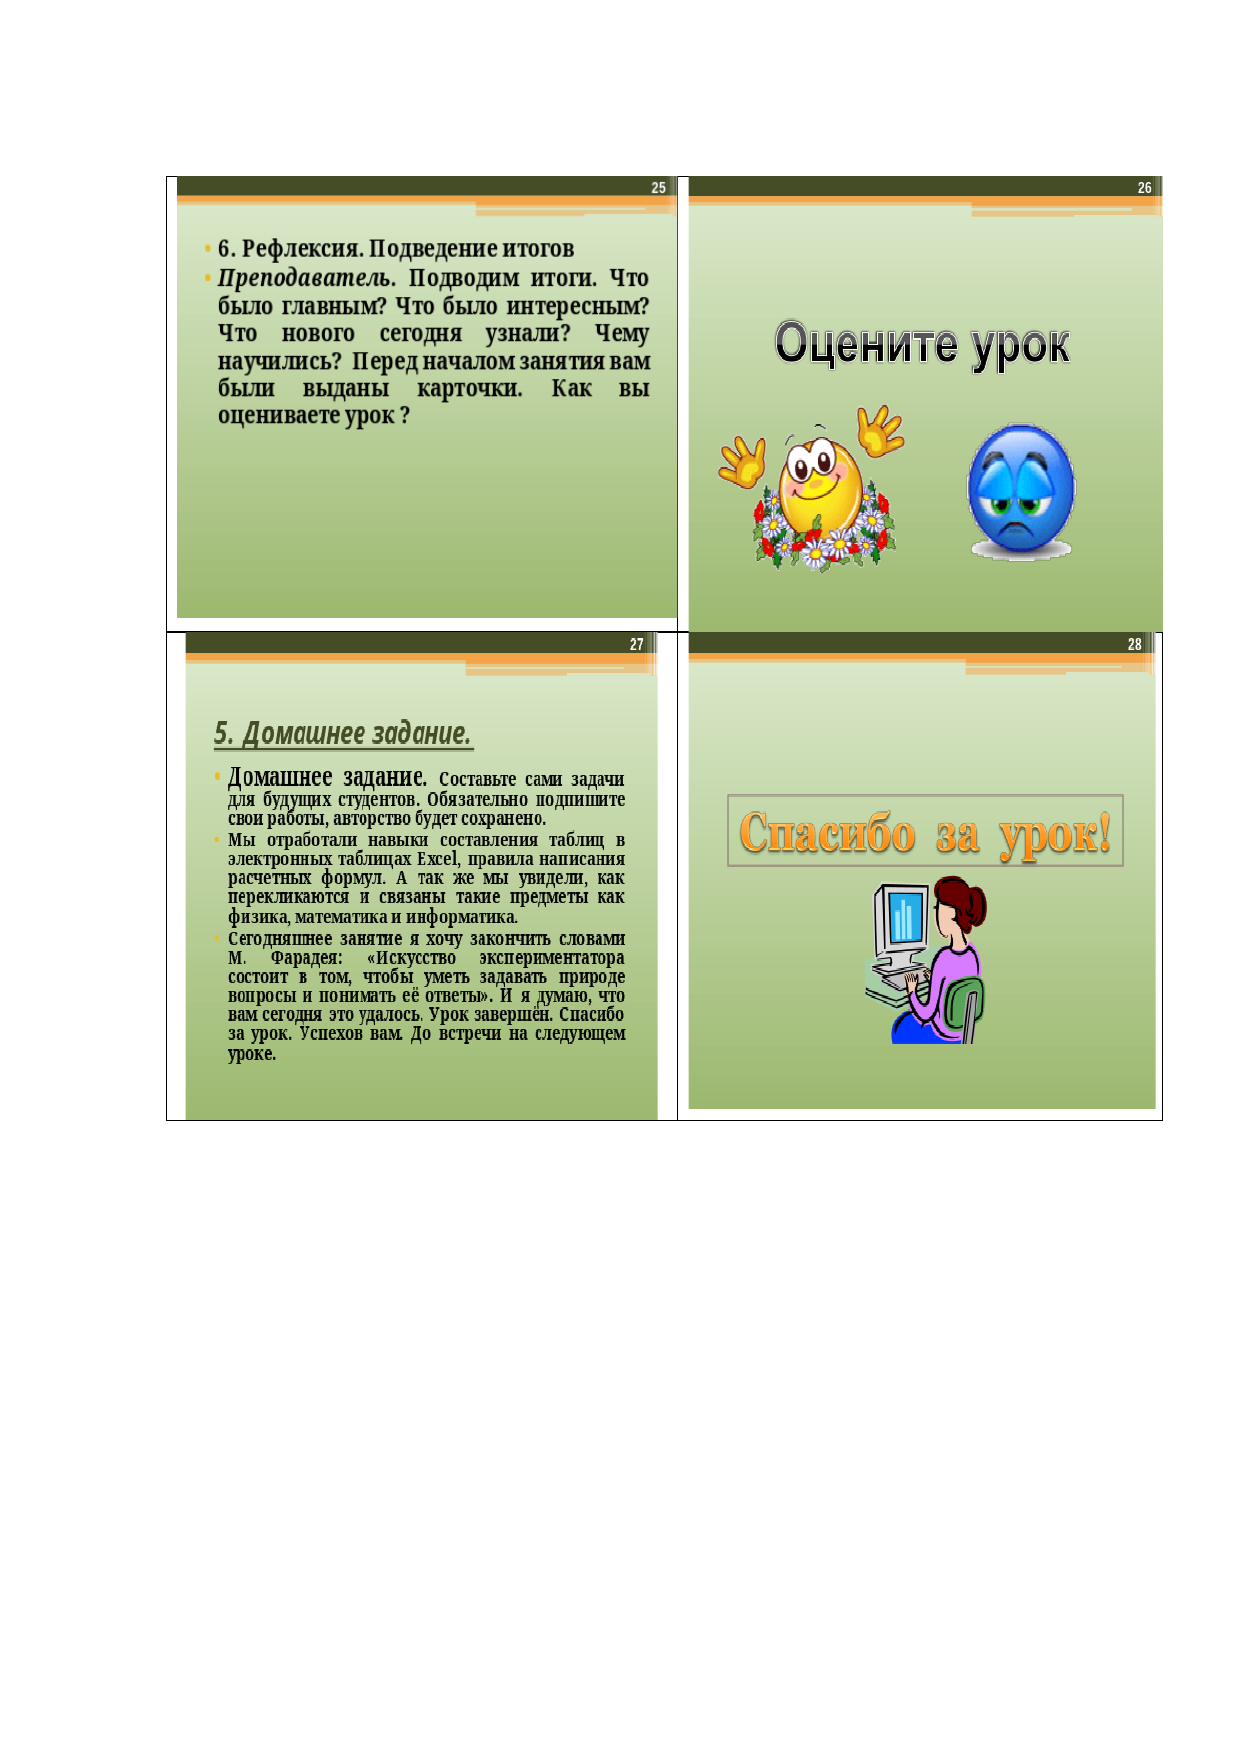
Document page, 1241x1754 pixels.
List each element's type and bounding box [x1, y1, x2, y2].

table_header [167, 177, 677, 631]
table_header [678, 177, 688, 631]
table_cell [678, 633, 1162, 1120]
table_cell [167, 633, 185, 1120]
table_cell [658, 633, 677, 1120]
